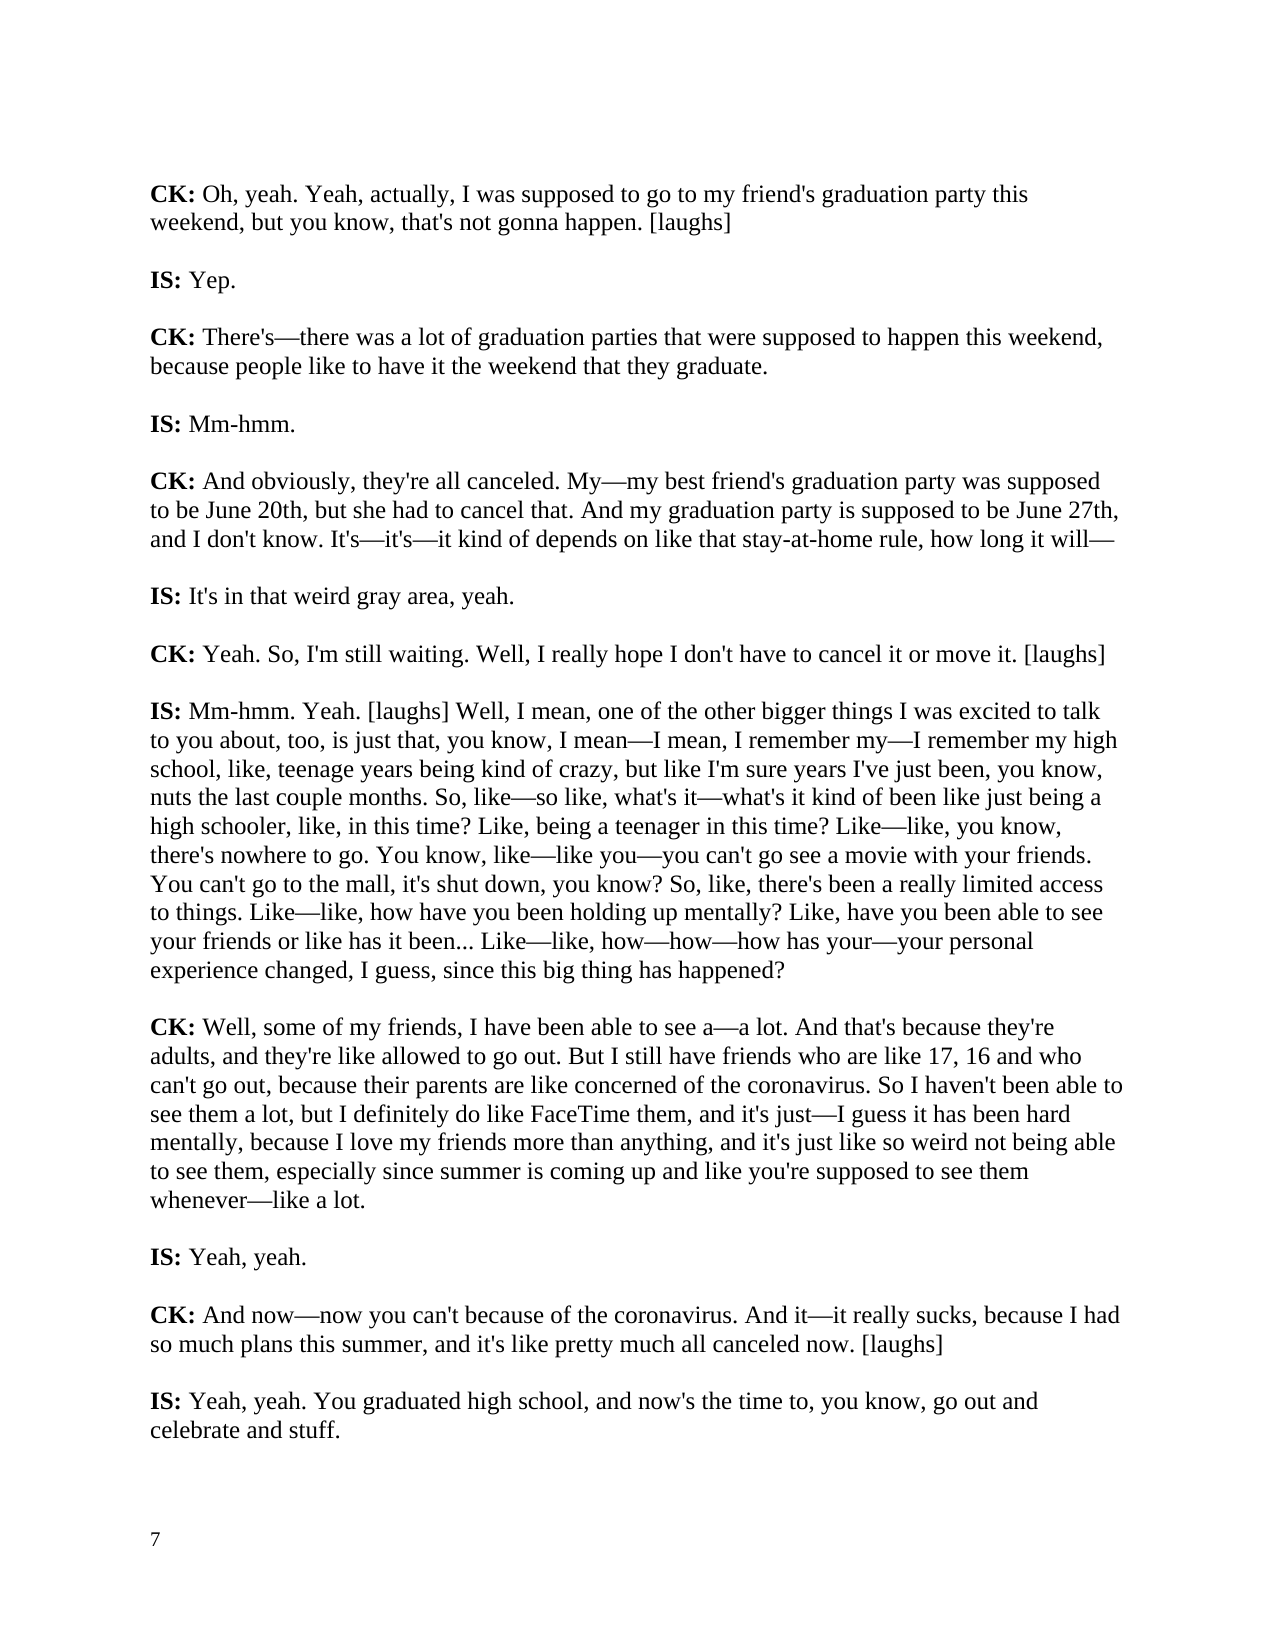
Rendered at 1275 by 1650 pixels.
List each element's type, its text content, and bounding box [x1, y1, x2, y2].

text IS: It's in that weird gray area, yeah. [150, 581, 1125, 610]
text CK: Oh, yeah. Yeah, actually, I was supposed to go to my friend's graduation party this weekend, but you know, that's not gonna happen. [laughs] [150, 179, 1125, 236]
text CK: Yeah. So, I'm still waiting. Well, I really hope I don't have to cancel it or move it. [laughs] [150, 639, 1125, 667]
text CK: And now—now you can't because of the coronavirus. And it—it really sucks, because I had so much plans this summer, and it's like pretty much all canceled now. [laughs] [150, 1300, 1125, 1357]
text IS: Yep. [150, 265, 1125, 294]
text CK: There's—there was a lot of graduation parties that were supposed to happen this weekend, because people like to have it the weekend that they graduate. [150, 322, 1125, 380]
text IS: Yeah, yeah. You graduated high school, and now's the time to, you know, go out and celebrate and stuff. [150, 1386, 1125, 1444]
text CK: Well, some of my friends, I have been able to see a—a lot. And that's because they're adults, and they're like allowed to go out. But I still have friends who are like 17, 16 and who can't go out, because their parents are like concerned of the coronavirus. So I haven't been able to see them a lot, but I definitely do like FaceTime them, and it's just—I guess it has been hard mentally, because I love my friends more than anything, and it's just like so weird not being able to see them, especially since summer is coming up and like you're supposed to see them whenever—like a lot. [150, 1012, 1125, 1214]
text CK: And obviously, they're all canceled. My—my best friend's graduation party was supposed to be June 20th, but she had to cancel that. And my graduation party is supposed to be June 27th, and I don't know. It's—it's—it kind of depends on like that stay-at-home rule, how long it will— [150, 466, 1125, 552]
text IS: Mm-hmm. Yeah. [laughs] Well, I mean, one of the other bigger things I was excited to talk to you about, too, is just that, you know, I mean—I mean, I remember my—I remember my high school, like, teenage years being kind of crazy, but like I'm sure years I've just been, you know, nuts the last couple months. So, like—so like, what's it—what's it kind of been like just being a high schooler, like, in this time? Like, being a teenager in this time? Like—like, you know, there's nowhere to go. You know, like—like you—you can't go see a movie with your friends. You can't go to the mall, it's shut down, you know? So, like, there's been a really limited access to things. Like—like, how have you been holding up mentally? Like, have you been able to see your friends or like has it been... Like—like, how—how—how has your—your personal experience changed, I guess, since this big thing has happened? [150, 696, 1125, 984]
text IS: Mm-hmm. [150, 409, 1125, 437]
text IS: Yeah, yeah. [150, 1242, 1125, 1271]
